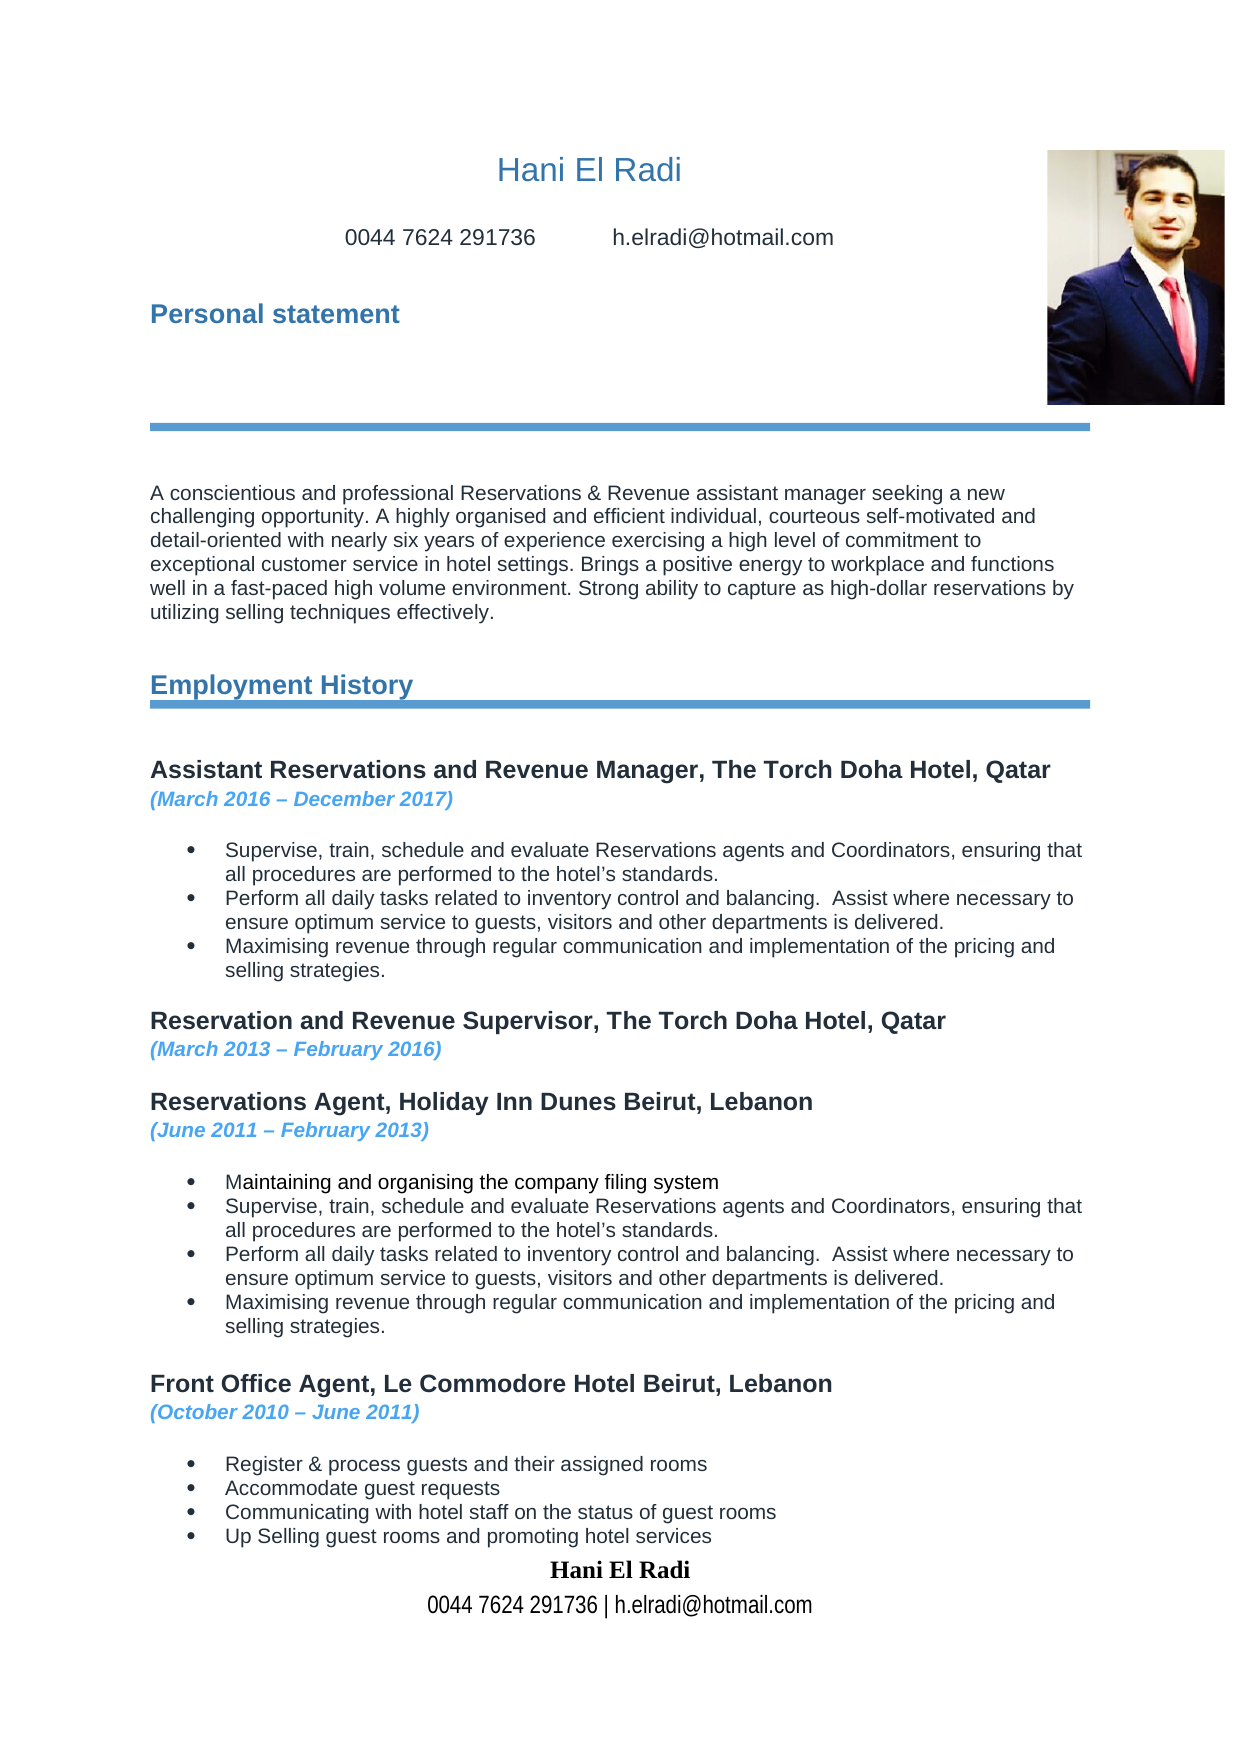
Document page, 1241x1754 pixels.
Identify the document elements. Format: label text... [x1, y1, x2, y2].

text Assistant Reservations and Revenue Manager, The Torch Doha Hotel, Qatar [150, 755, 1090, 784]
picture [1046, 150, 1225, 403]
list Perform all daily tasks related to inventory control and balancing. Assist where necessary to ensure optimum service to guests, visitors and other departments is delivered. [187, 886, 1090, 934]
list Maximising revenue through regular communication and implementation of the pricing and selling strategies. [187, 1290, 1090, 1338]
list Communicating with hotel staff on the status of guest rooms [187, 1500, 1090, 1524]
list Register & process guests and their assigned rooms [187, 1452, 1090, 1476]
list Maintaining and organising the company filing system [187, 1170, 1090, 1194]
list Up Selling guest rooms and promoting hotel services [187, 1524, 1090, 1548]
list Maximising revenue through regular communication and implementation of the pricing and selling strategies. [187, 934, 1090, 982]
text Reservation and Revenue Supervisor, The Torch Doha Hotel, Qatar [150, 1006, 1090, 1035]
list Supervise, train, schedule and evaluate Reservations agents and Coordinators, ensuring that all procedures are performed to the hotel’s standards. [187, 838, 1090, 886]
list Supervise, train, schedule and evaluate Reservations agents and Coordinators, ensuring that all procedures are performed to the hotel’s standards. [187, 1194, 1090, 1242]
text (March 2016 – December 2017) [150, 786, 1090, 810]
text Front Office Agent, Le Commodore Hotel Beirut, Lebanon [150, 1369, 1090, 1398]
list Perform all daily tasks related to inventory control and balancing. Assist where necessary to ensure optimum service to guests, visitors and other departments is delivered. [187, 1242, 1090, 1290]
text Hani El Radi [150, 150, 1046, 188]
text A conscientious and professional Reservations & Revenue assistant manager seeking a new challenging opportunity. A highly organised and efficient individual, courteous self-motivated and detail-oriented with nearly six years of experience exercising a high level of commitment to exceptional customer service in hotel settings. Brings a positive energy to workplace and functions well in a fast-paced high volume environment. Strong ability to capture as high-dollar reservations by utilizing selling techniques effectively. [150, 480, 1090, 624]
text (June 2011 – February 2013) [150, 1118, 1090, 1142]
text (October 2010 – June 2011) [150, 1400, 1090, 1424]
text (March 2013 – February 2016) [150, 1037, 1090, 1061]
text 0044 7624 291736 h.elradi@hotmail.com [150, 224, 1046, 251]
title Personal statement [150, 298, 1046, 329]
title Employment History [150, 669, 1090, 700]
text Reservations Agent, Holiday Inn Dunes Beirut, Lebanon [150, 1087, 1090, 1116]
list Accommodate guest requests [187, 1476, 1090, 1500]
